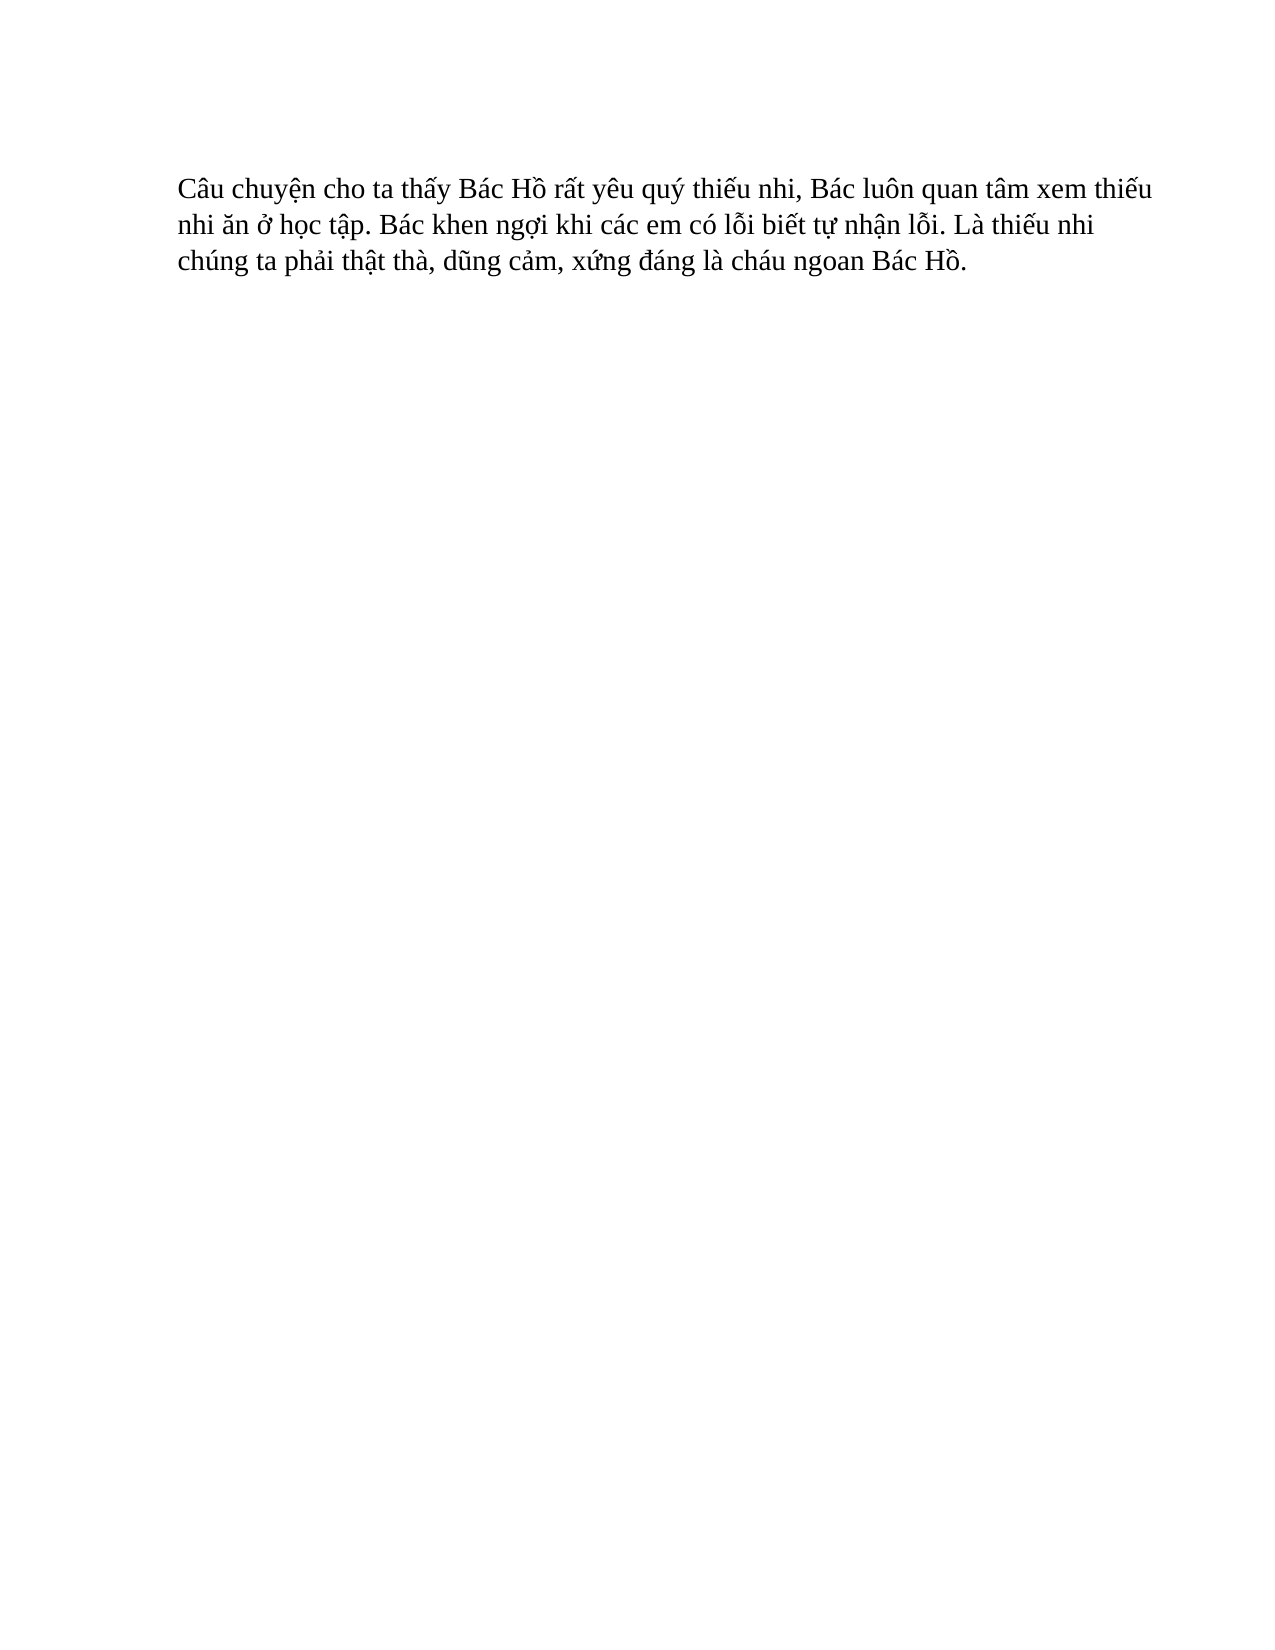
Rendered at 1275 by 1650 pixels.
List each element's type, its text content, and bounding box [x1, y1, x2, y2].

text Câu chuyện cho ta thấy Bác Hồ rất yêu quý thiếu nhi, Bác luôn quan tâm xem thiếu nhi ăn ở học tập. Bác khen ngợi khi các em có lỗi biết tự nhận lỗi. Là thiếu nhi chúng ta phải thật thà, dũng cảm, xứng đáng là cháu ngoan Bác Hồ. [177, 171, 1157, 277]
